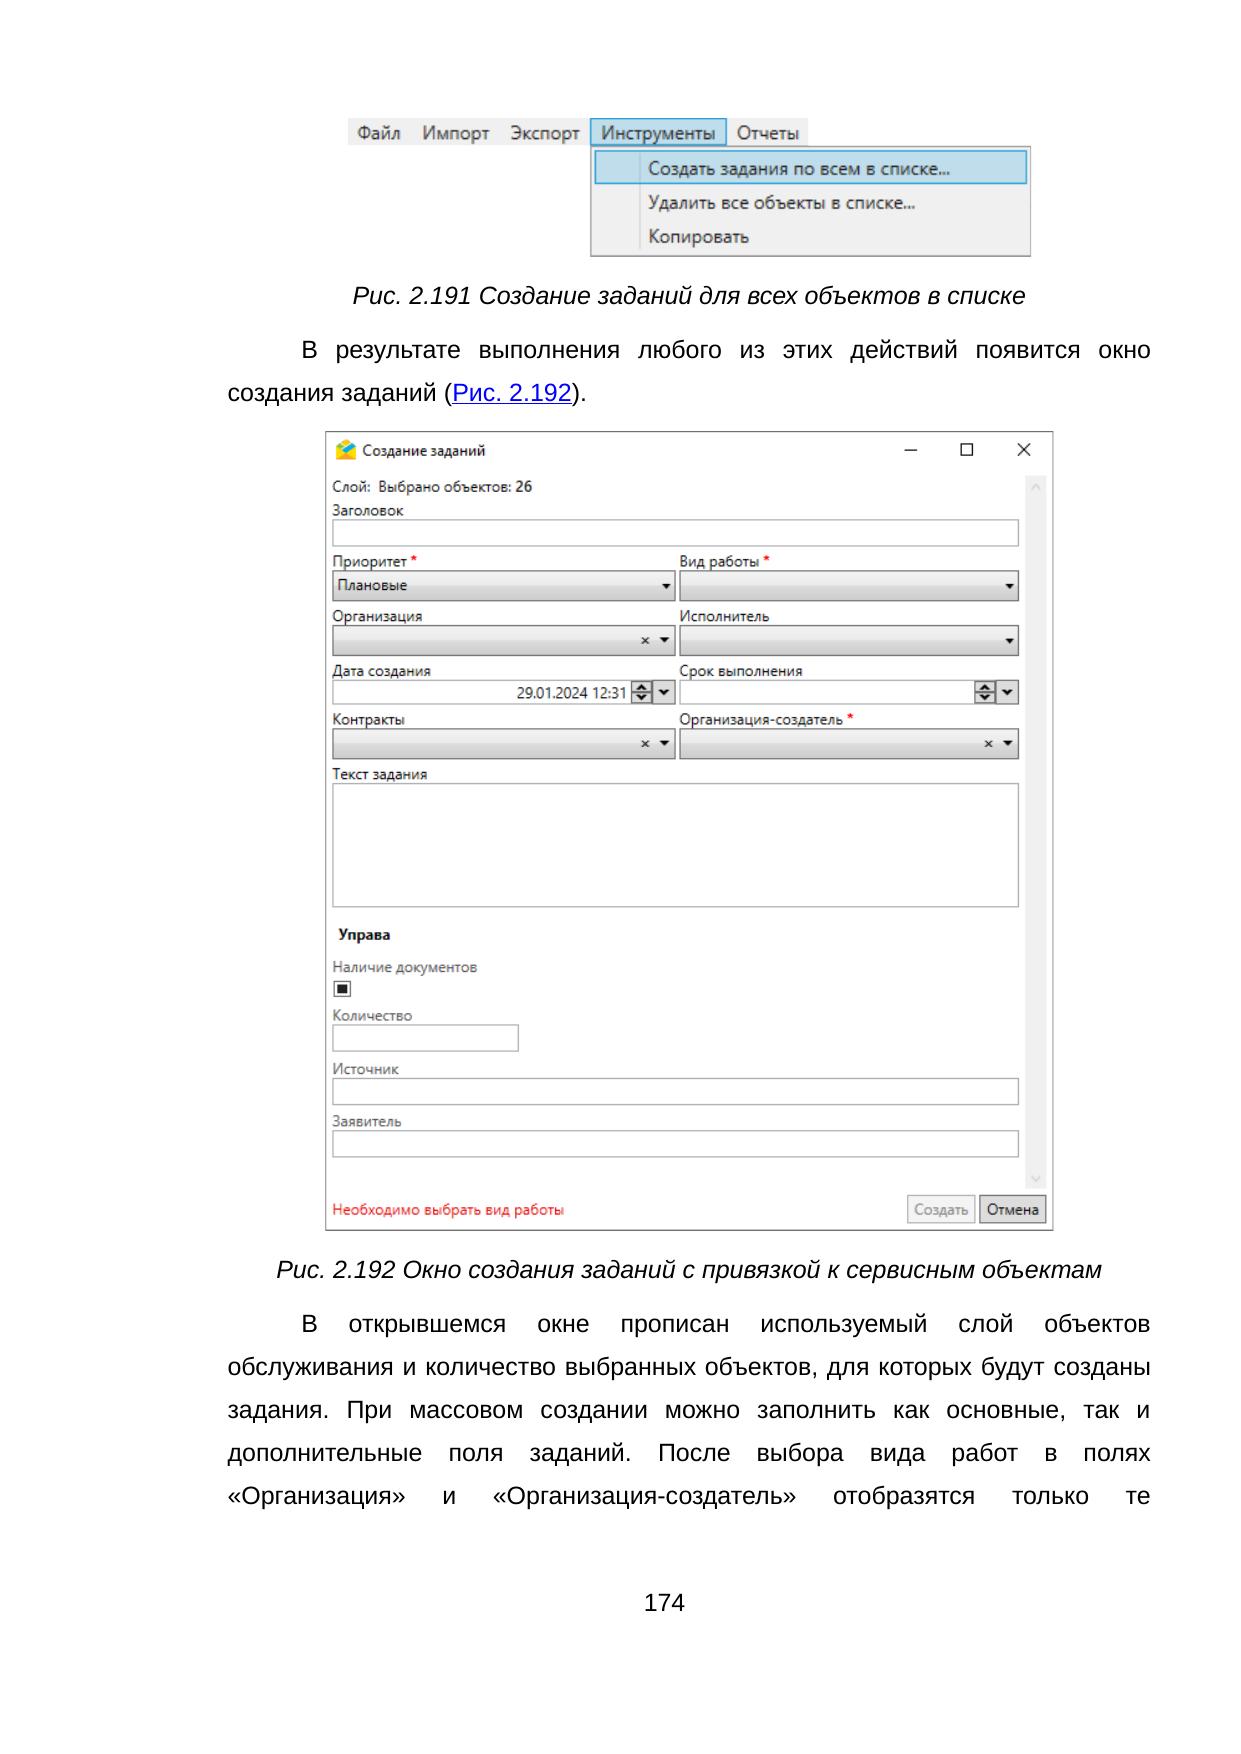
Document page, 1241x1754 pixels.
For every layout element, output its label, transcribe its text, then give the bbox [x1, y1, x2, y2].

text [227, 1309, 1152, 1510]
text Рис. 2.191 Создание заданий для всех объектов в списке [227, 281, 1152, 310]
text Рис. 2.192 Окно создания заданий с привязкой к сервисным объектам [227, 1255, 1152, 1284]
text В результате выполнения любого из этих действий появится окно создания заданий (Рис. 2.192). [227, 335, 1152, 407]
picture [347, 118, 1032, 257]
picture [325, 431, 1054, 1231]
